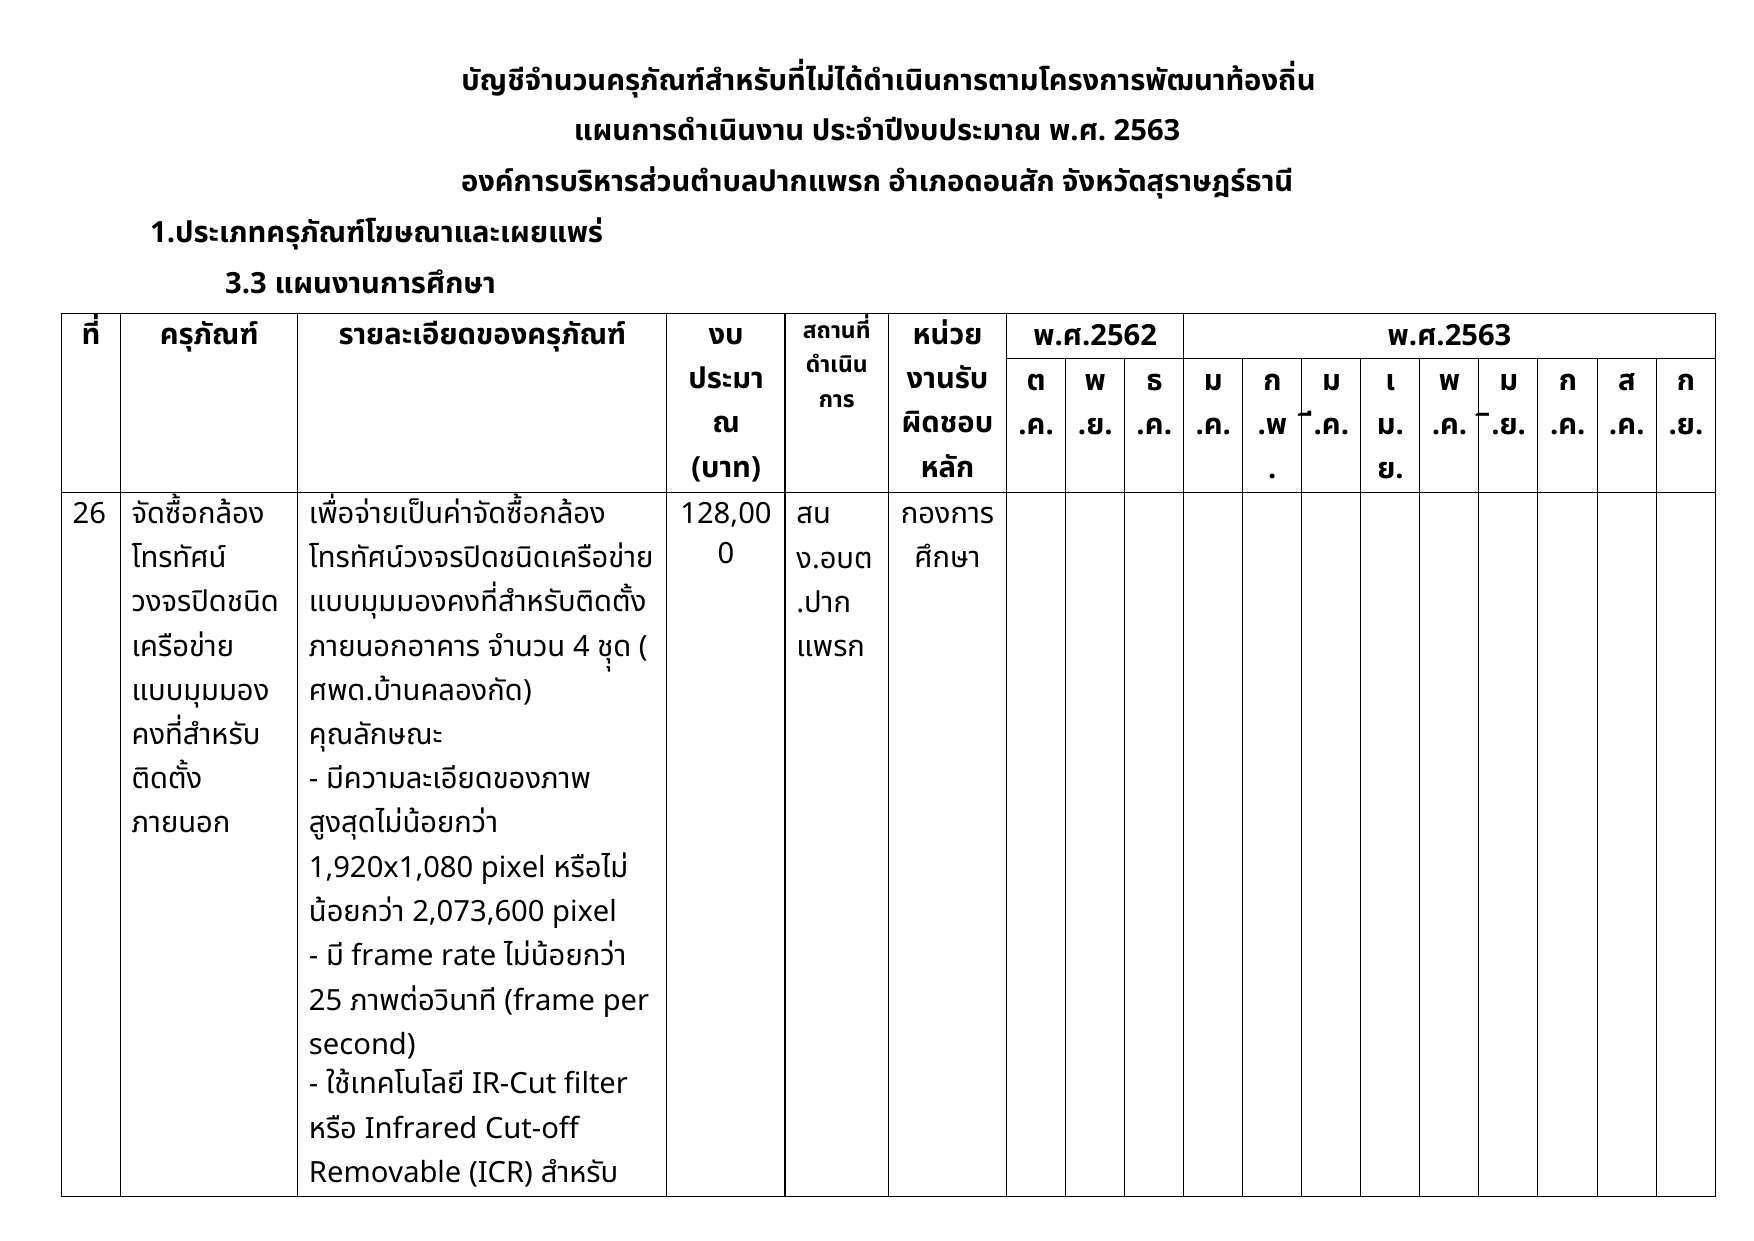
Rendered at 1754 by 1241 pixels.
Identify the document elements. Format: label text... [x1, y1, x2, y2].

text องค์การบริหารส่วนตำบลปากแพรก อำเภอดอนสัก จังหวัดสุราษฎร์ธานี [150, 161, 1604, 204]
table_cell มิ.ย. [1479, 359, 1537, 492]
text 1.ประเภทครุภัณฑ์โฆษณาและเผยแพร่ [150, 211, 1604, 255]
table_cell [1125, 493, 1183, 1196]
table_header ที่ [62, 314, 120, 492]
table_header สถานที่ดำเนินการ [786, 314, 888, 492]
table_cell [1361, 493, 1419, 1196]
table_cell [1657, 493, 1715, 1196]
table_cell [1007, 493, 1065, 1196]
table_header พ.ศ.2563 [1184, 314, 1715, 358]
table_cell [1598, 493, 1656, 1196]
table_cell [298, 493, 666, 1196]
table_header รายละเอียดของครุภัณฑ์ [298, 314, 666, 492]
table_header งบประมาณ (บาท) [667, 314, 784, 492]
text 3.3 แผนงานการศึกษา [150, 262, 1604, 306]
text แผนการดำเนินงาน ประจำปีงบประมาณ พ.ศ. 2563 [150, 110, 1604, 154]
table_cell ต.ค. [1007, 359, 1065, 492]
table_cell [1479, 493, 1537, 1196]
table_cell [121, 493, 297, 1196]
table_cell กองการศึกษา [889, 493, 1006, 1196]
table_cell [1538, 493, 1597, 1196]
table_cell มี.ค. [1302, 359, 1360, 492]
table_cell ก.ค. [1538, 359, 1597, 492]
table_cell [1066, 493, 1124, 1196]
table_cell ม.ค. [1184, 359, 1242, 492]
table_cell พ.ย. [1066, 359, 1124, 492]
table_cell พ.ค. [1420, 359, 1478, 492]
table_header หน่วย งานรับผิดชอบหลัก [889, 314, 1006, 492]
table_cell [1302, 493, 1360, 1196]
table_cell ส.ค. [1598, 359, 1656, 492]
table_cell ก.ย. [1657, 359, 1715, 492]
table_header ครุภัณฑ์ [121, 314, 297, 492]
table_header พ.ศ.2562 [1007, 314, 1183, 358]
table_cell [1243, 493, 1301, 1196]
table_cell 128,000 [667, 493, 784, 1196]
table_cell ก.พ. [1243, 359, 1301, 492]
table_cell 26 [62, 493, 120, 1196]
table_cell ธ.ค. [1125, 359, 1183, 492]
table_cell สนง.อบต.ปากแพรก [786, 493, 888, 1196]
table_cell [1184, 493, 1242, 1196]
table_cell เม.ย. [1361, 359, 1419, 492]
table_cell [1420, 493, 1478, 1196]
text บัญชีจำนวนครุภัณฑ์สำหรับที่ไม่ได้ดำเนินการตามโครงการพัฒนาท้องถิ่น [150, 59, 1604, 103]
